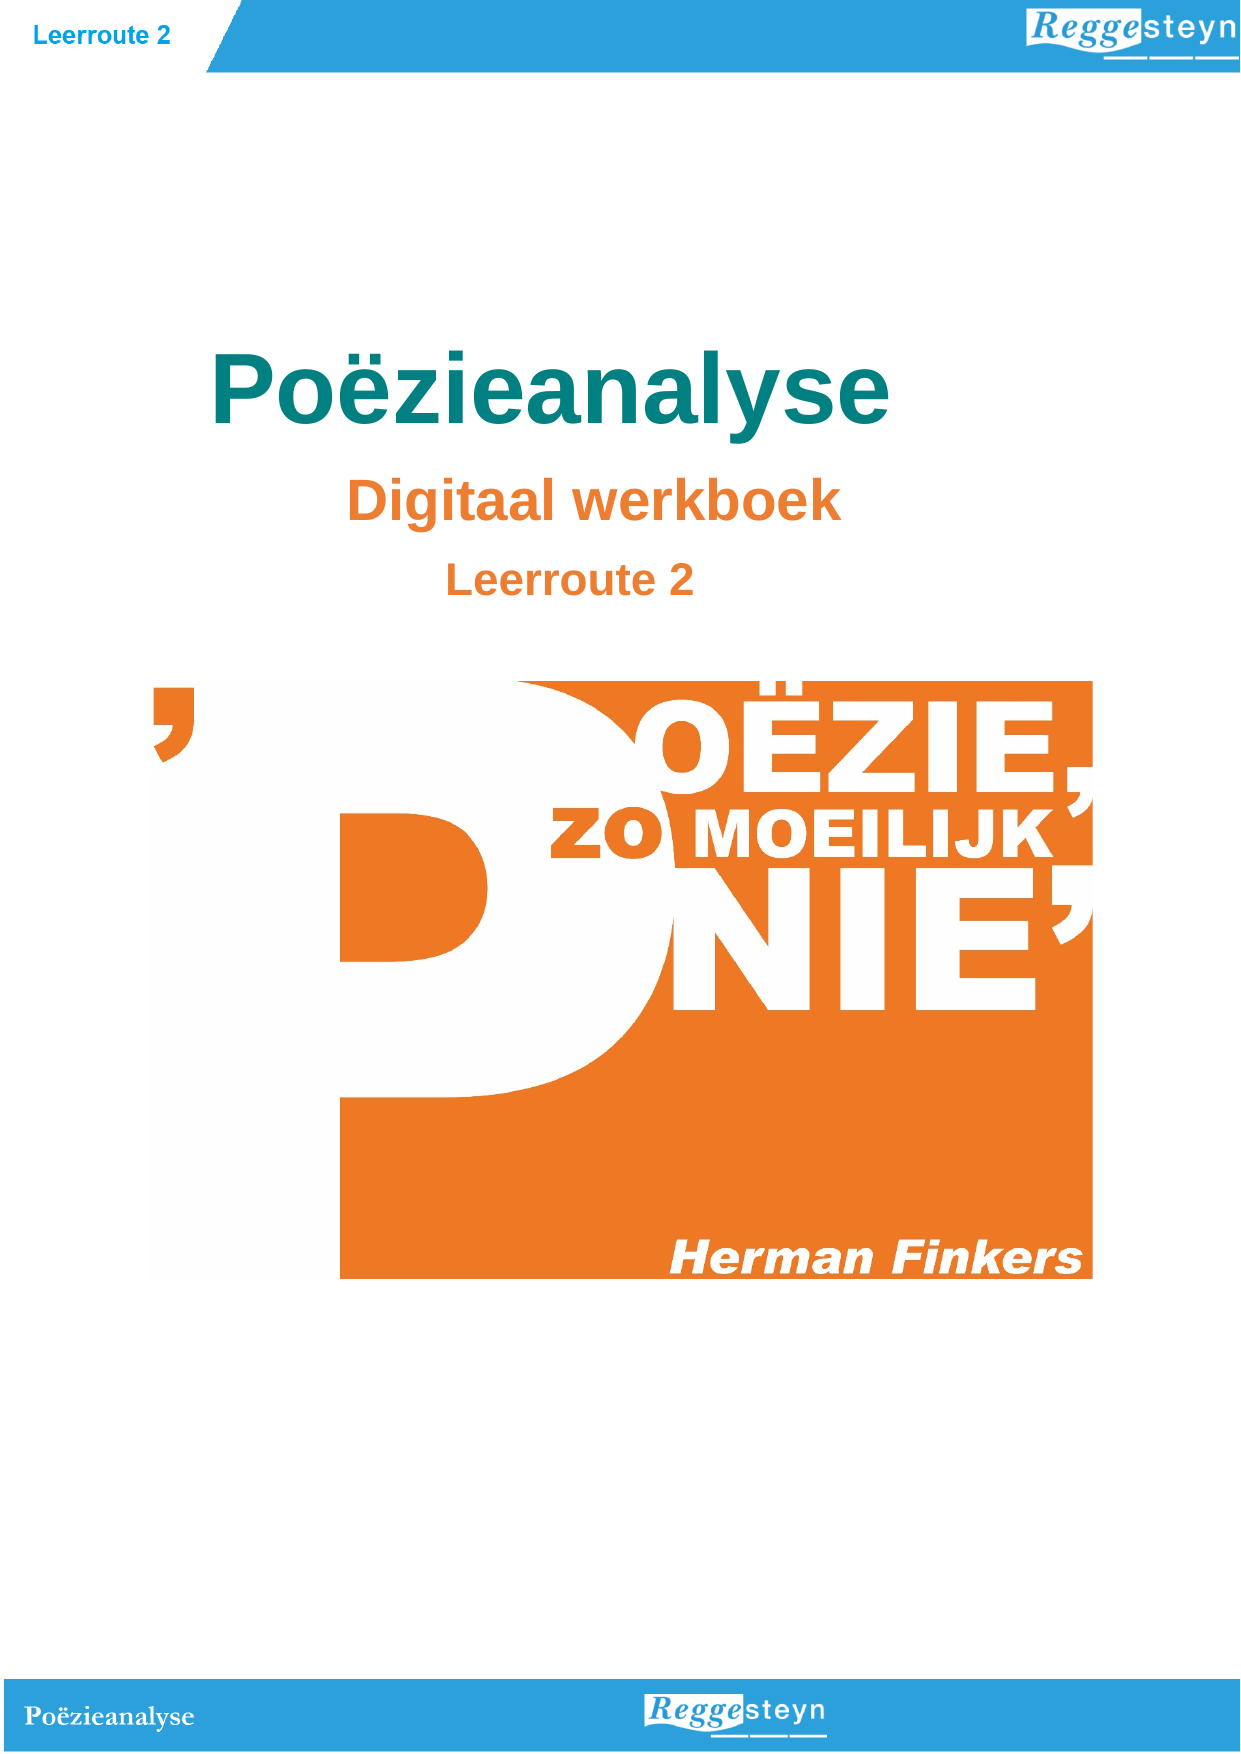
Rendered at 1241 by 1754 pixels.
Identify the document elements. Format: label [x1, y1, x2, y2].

picture [3, 1679, 1241, 1752]
picture [147, 681, 1093, 1279]
picture [18, 0, 1241, 76]
